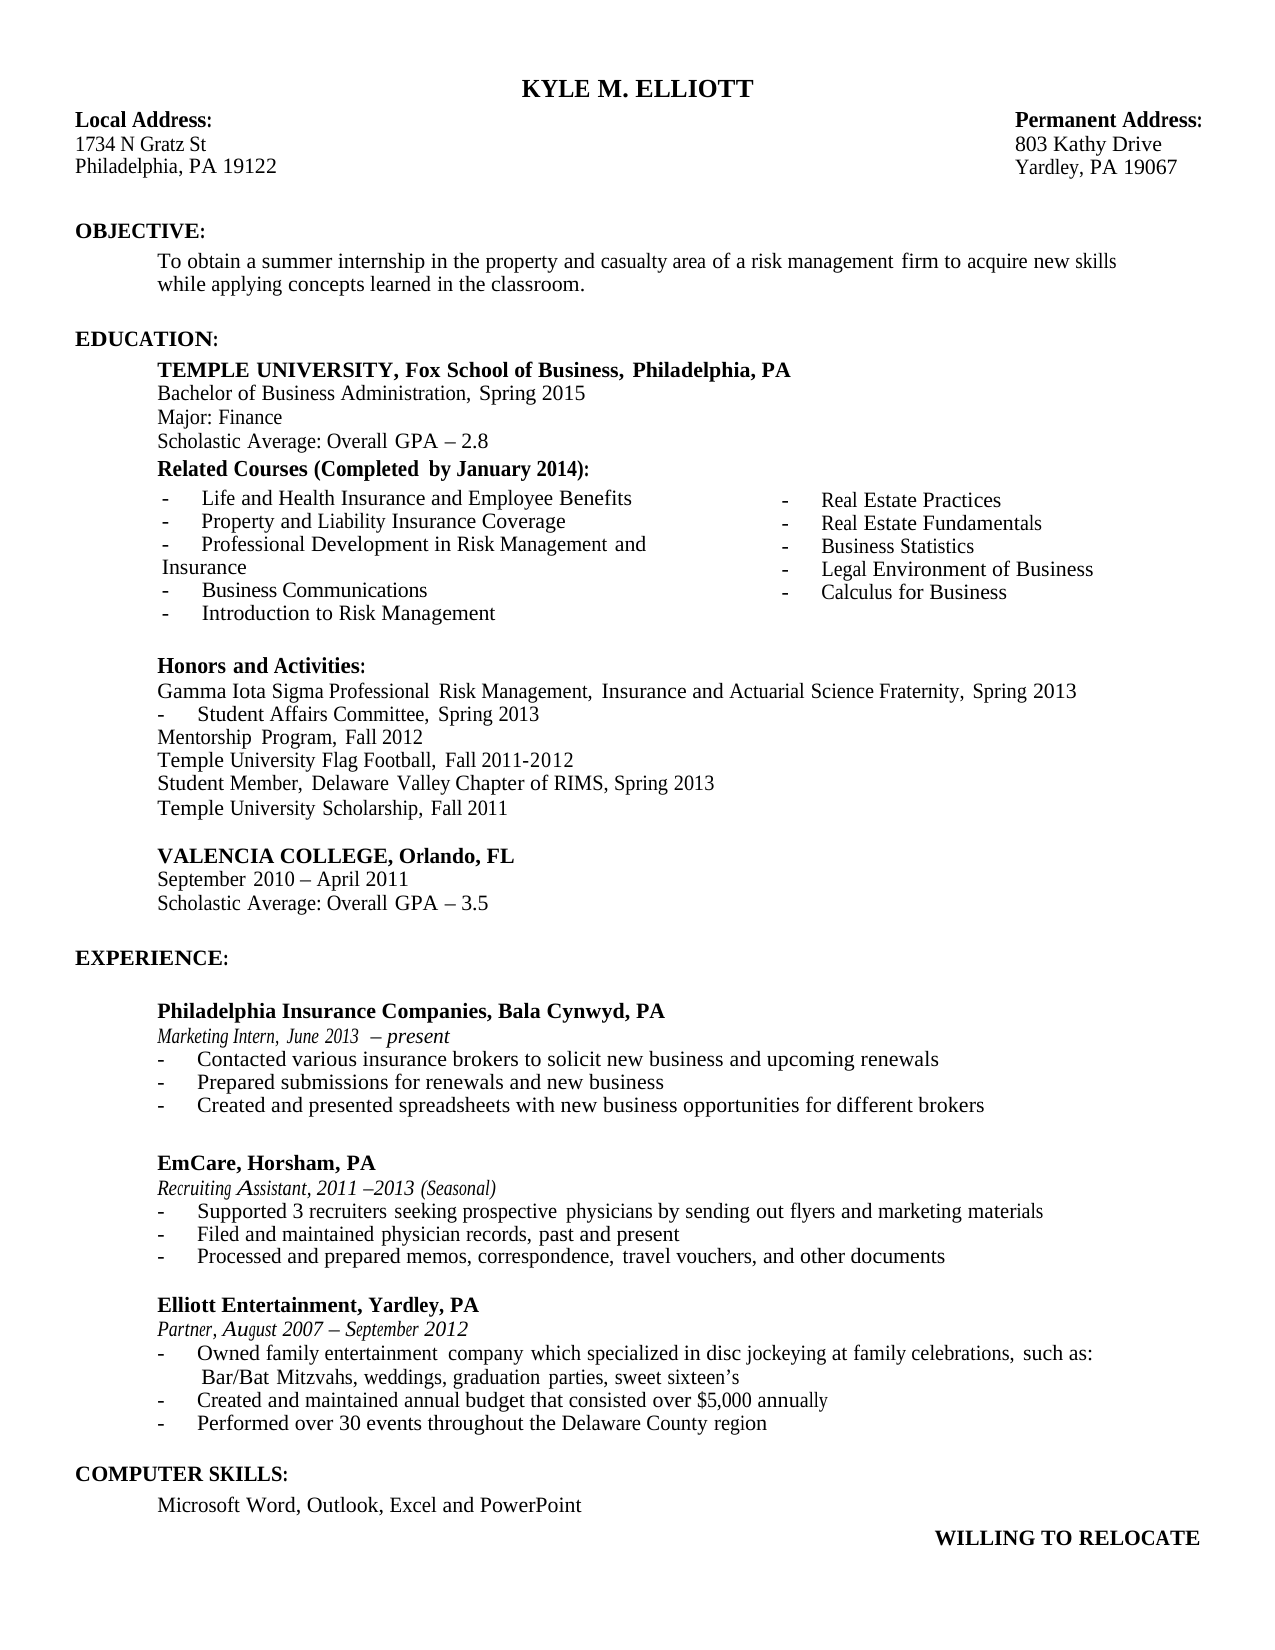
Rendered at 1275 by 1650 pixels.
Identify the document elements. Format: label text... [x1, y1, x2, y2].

text Philadelphia, PA 19122 [75, 156, 278, 178]
text - Professional Development in Risk Management and Insurance [162, 533, 737, 579]
text EmCare, Horsham, PA [157, 1151, 1214, 1174]
text EDUCATION: [75, 326, 1214, 351]
text VALENCIA COLLEGE, Orlando, FL [157, 844, 1214, 867]
text - Created and presented spreadsheets with new business opportunities for different brokers [157, 1094, 1214, 1117]
text - Processed and prepared memos, correspondence, travel vouchers, and other documents [157, 1246, 1214, 1268]
text WILLING TO RELOCATE [930, 1525, 1200, 1550]
text - Owned family entertainment company which specialized in disc jockeying at family celebrations, such as: [157, 1341, 1214, 1364]
text Bar/Bat Mitzvahs, weddings, graduation parties, sweet sixteen’s [197, 1364, 743, 1389]
text Recruiting Assistant, 2011 –2013 (Seasonal) [157, 1174, 1214, 1200]
text Mentorship Program, Fall 2012 [157, 725, 1214, 748]
text Student Member, Delaware Valley Chapter of RIMS, Spring 2013 [157, 771, 1214, 794]
text - Business Statistics [781, 535, 1214, 558]
text - Created and maintained annual budget that consisted over $5,000 annually [157, 1389, 1214, 1412]
text KYLE M. ELLIOTT [522, 73, 759, 103]
text Major: Finance [157, 405, 1214, 428]
text Temple University Scholarship, Fall 2011 [157, 794, 1214, 820]
text Local Address: [75, 106, 273, 133]
text - Life and Health Insurance and Employee Benefits [162, 485, 731, 510]
text - Performed over 30 events throughout the Delaware County region [157, 1412, 1214, 1435]
text 803 Kathy Drive [1015, 133, 1214, 156]
text Scholastic Average: Overall GPA – 2.8 [157, 428, 1214, 453]
text - Prepared submissions for renewals and new business [157, 1071, 1214, 1094]
text Related Courses (Completed by January 2014): [157, 455, 731, 481]
text - Legal Environment of Business [781, 558, 1214, 581]
text TEMPLE UNIVERSITY, Fox School of Business, Philadelphia, PA [157, 357, 1214, 382]
text Scholastic Average: Overall GPA – 3.5 [157, 890, 1214, 915]
text - Introduction to Risk Management [162, 602, 731, 625]
text OBJECTIVE: [75, 218, 1214, 243]
text Permanent Address: [1015, 106, 1214, 133]
text - Supported 3 recruiters seeking prospective physicians by sending out flyers and marketing materials [157, 1200, 1214, 1223]
text Philadelphia Insurance Companies, Bala Cynwyd, PA [157, 999, 1214, 1022]
text Bachelor of Business Administration, Spring 2015 [157, 382, 1214, 405]
text Yardley, PA 19067 [1015, 156, 1214, 179]
text - Real Estate Fundamentals [781, 512, 1214, 535]
text - Contacted various insurance brokers to solicit new business and upcoming renewals [157, 1048, 1214, 1071]
text Partner, August 2007 – September 2012 [157, 1316, 1214, 1341]
text - Business Communications [162, 579, 731, 602]
text Microsoft Word, Outlook, Excel and PowerPoint [157, 1492, 583, 1517]
text Marketing Intern, June 2013 – present [157, 1023, 1214, 1048]
text - Real Estate Practices [781, 487, 1214, 512]
text - Student Affairs Committee, Spring 2013 [157, 702, 1214, 725]
text Honors and Activities: [157, 653, 1214, 679]
text To obtain a summer internship in the property and casualty area of a risk management firm to acquire new skills while applying concepts learned in the classroom. [157, 250, 1159, 296]
text COMPUTER SKILLS: [75, 1461, 577, 1486]
text - Calculus for Business [781, 581, 1214, 604]
text EXPERIENCE: [75, 945, 1214, 971]
text Gamma Iota Sigma Professional Risk Management, Insurance and Actuarial Science Fraternity, Spring 2013 [157, 679, 1214, 702]
text - Property and Liability Insurance Coverage [162, 510, 731, 533]
text Elliott Entertainment, Yardley, PA [157, 1292, 1214, 1315]
text September 2010 – April 2011 [157, 867, 1214, 890]
text Temple University Flag Football, Fall 2011-2012 [157, 748, 1214, 771]
text - Filed and maintained physician records, past and present [157, 1223, 1214, 1246]
text 1734 N Gratz St [75, 133, 273, 156]
